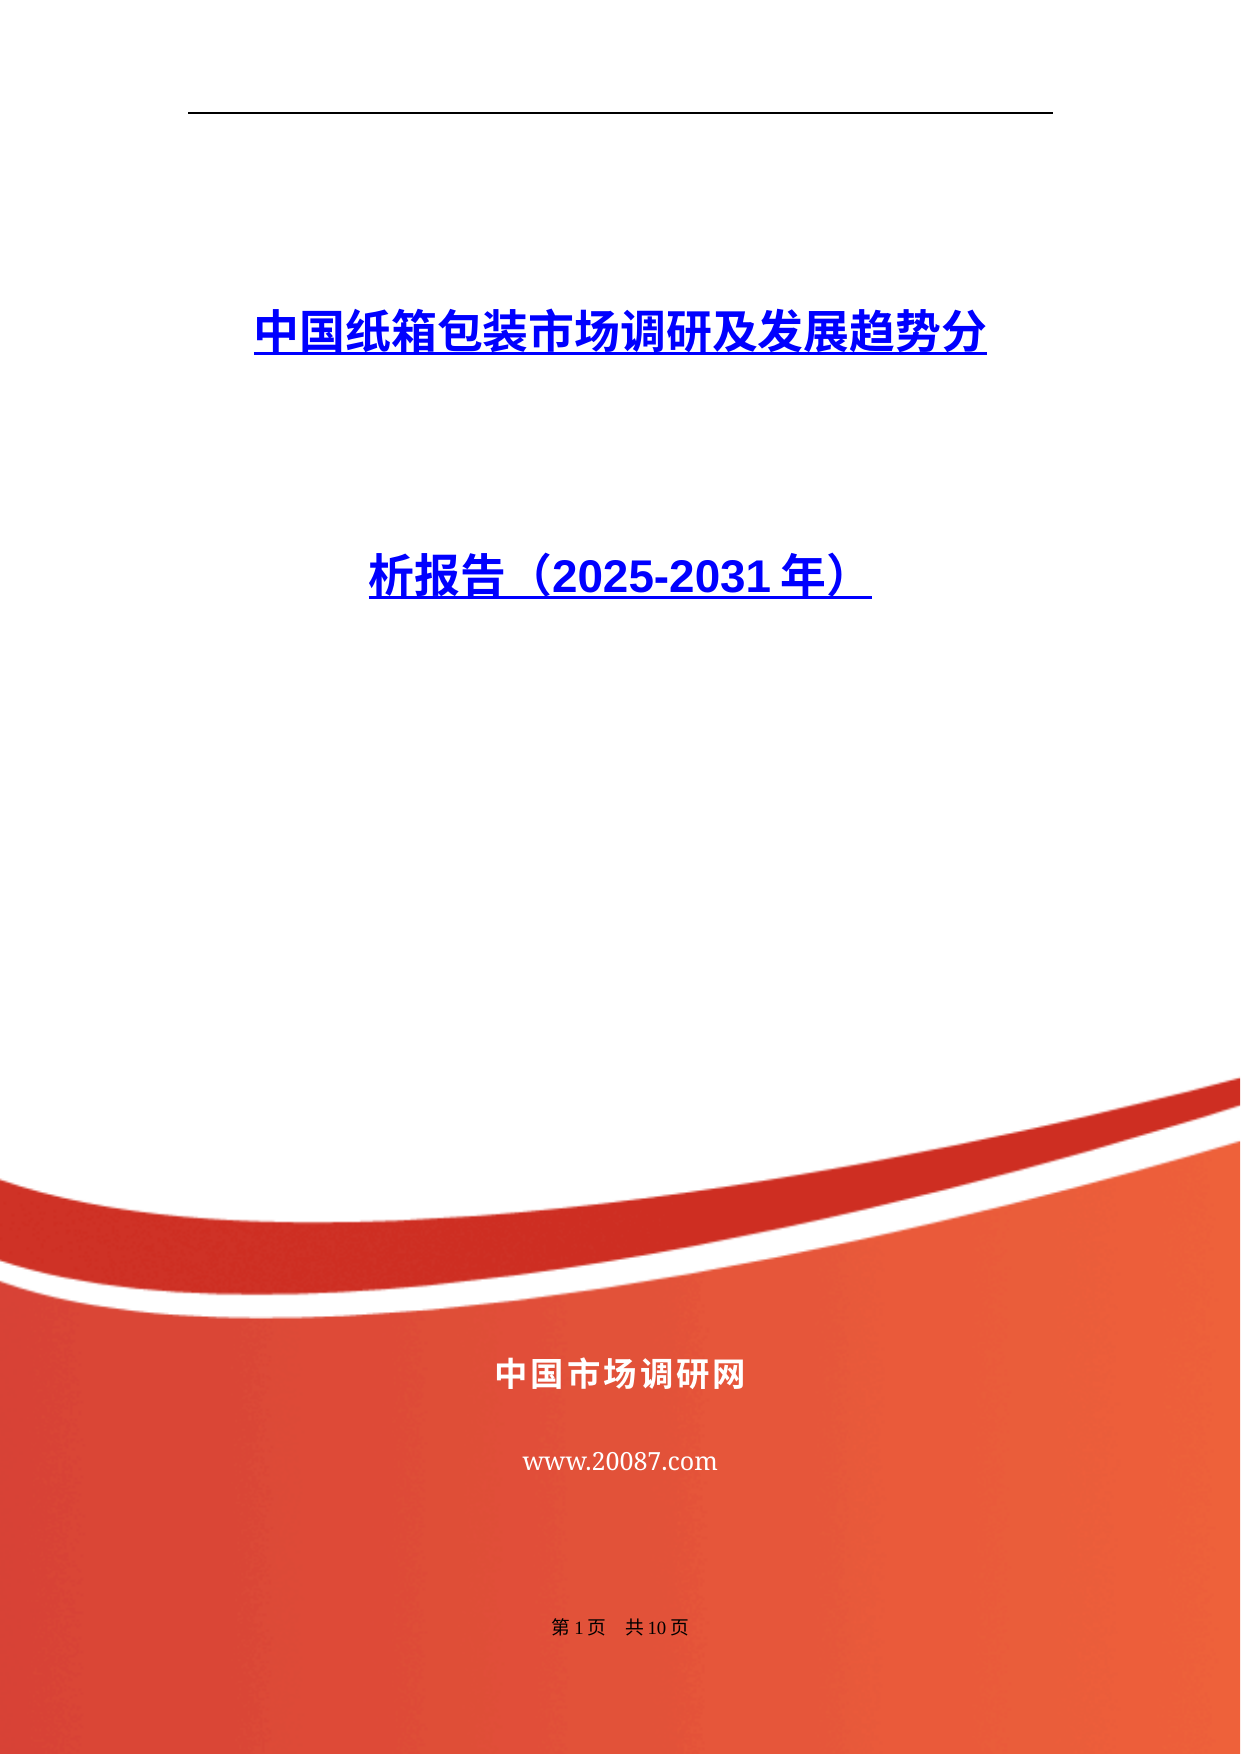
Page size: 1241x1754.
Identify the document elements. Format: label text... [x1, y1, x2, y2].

picture [0, 1006, 1241, 1754]
table_header 中国纸箱包装市场调研及发展趋势分析报告（2025-2031年） [188, 207, 1053, 773]
text www.20087.com [187, 1428, 1053, 1493]
subtitle 中国市场调研网 [187, 1339, 1053, 1404]
